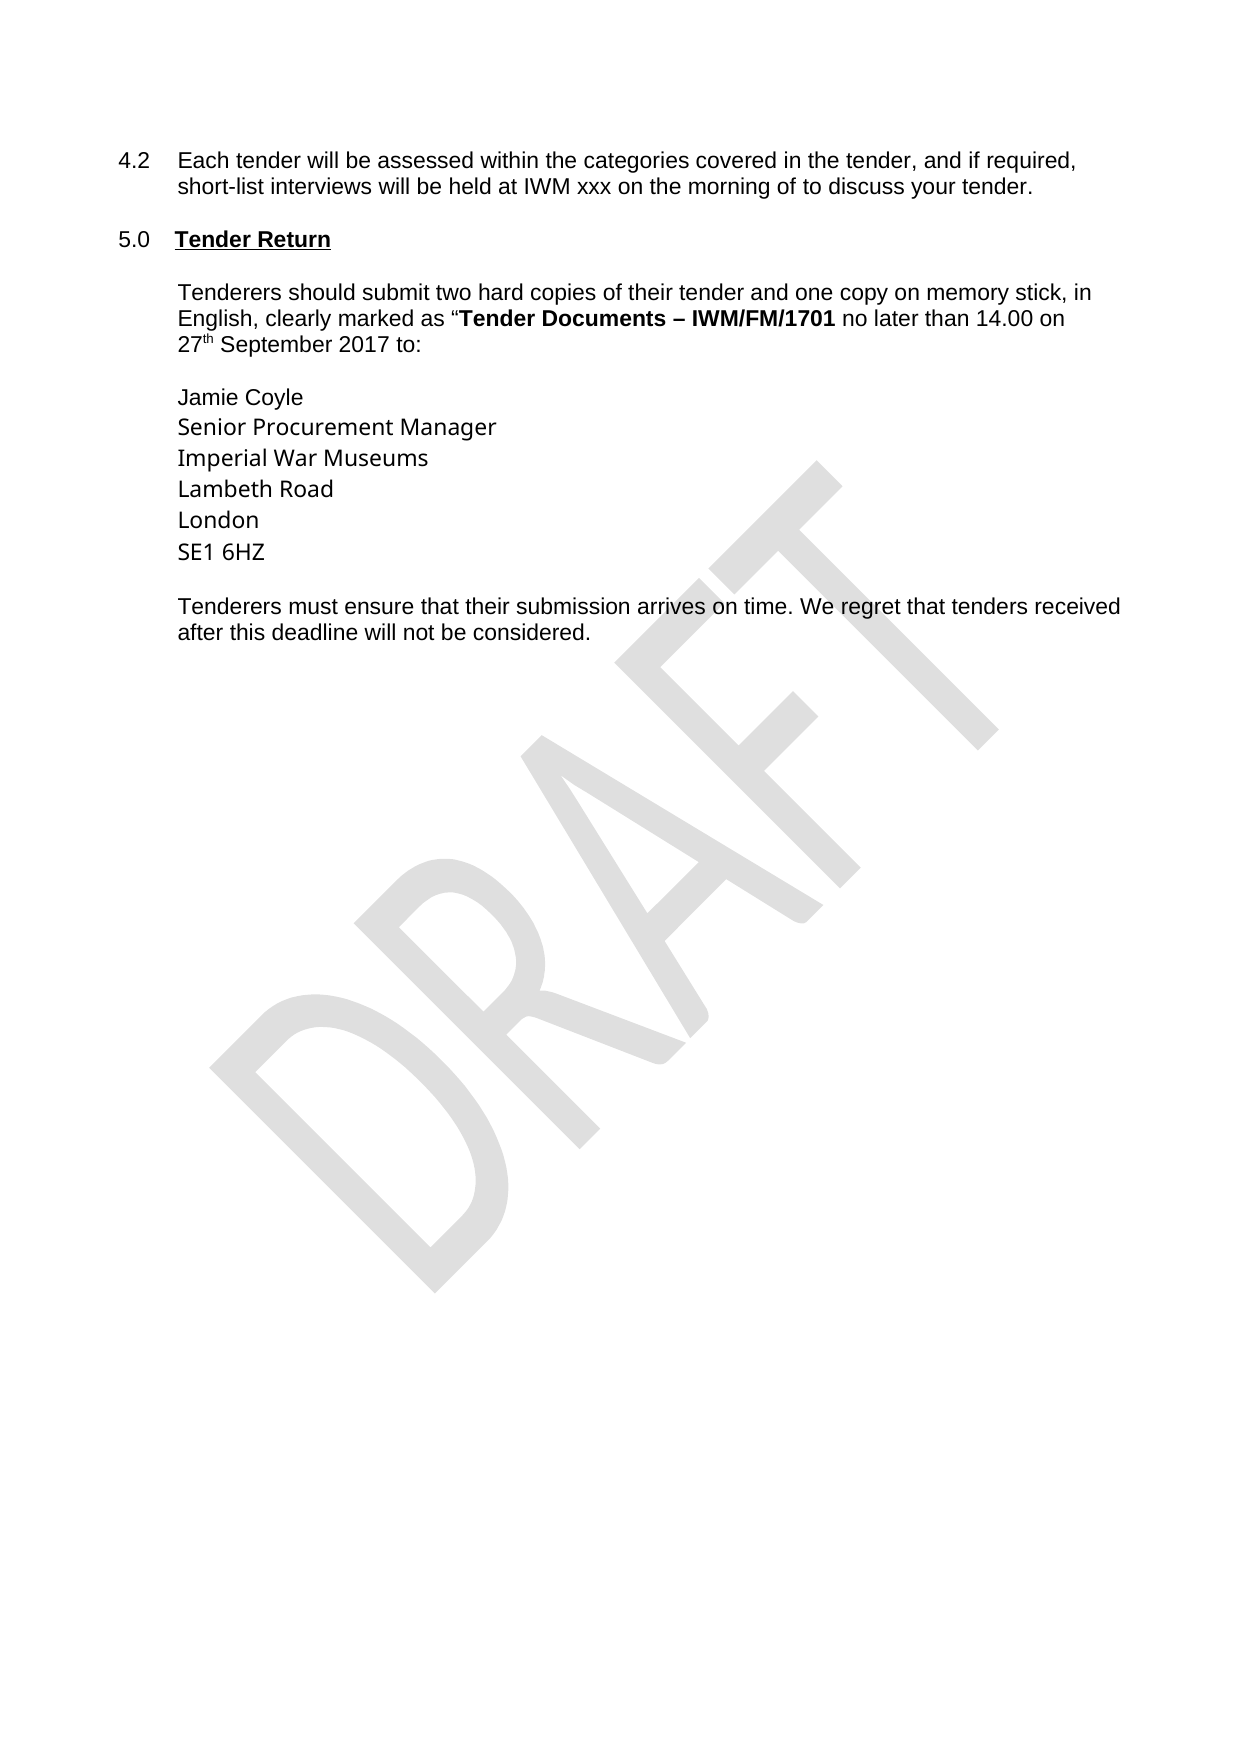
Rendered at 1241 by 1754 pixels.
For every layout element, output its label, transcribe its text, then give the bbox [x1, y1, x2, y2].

text Jamie Coyle [177, 384, 1134, 410]
text London [177, 504, 1134, 535]
text Senior Procurement Manager [177, 410, 1134, 442]
text 5.0 Tender Return [118, 226, 1134, 252]
text Tenderers must ensure that their submission arrives on time. We regret that tenders received after this deadline will not be considered. [177, 593, 1134, 646]
text Tenderers should submit two hard copies of their tender and one copy on memory stick, in English, clearly marked as “Tender Documents – IWM/FM/1701 no later than 14.00 on [118, 279, 1134, 331]
text 4.2 Each tender will be assessed within the categories covered in the tender, and if required, short-list interviews will be held at IWM xxx on the morning of to discuss your tender. [118, 147, 1134, 199]
text Lambeth Road [177, 473, 1134, 504]
text 27th September 2017 to: [177, 331, 1134, 358]
text Imperial War Museums [177, 442, 1134, 473]
text SE1 6HZ [177, 535, 1134, 567]
